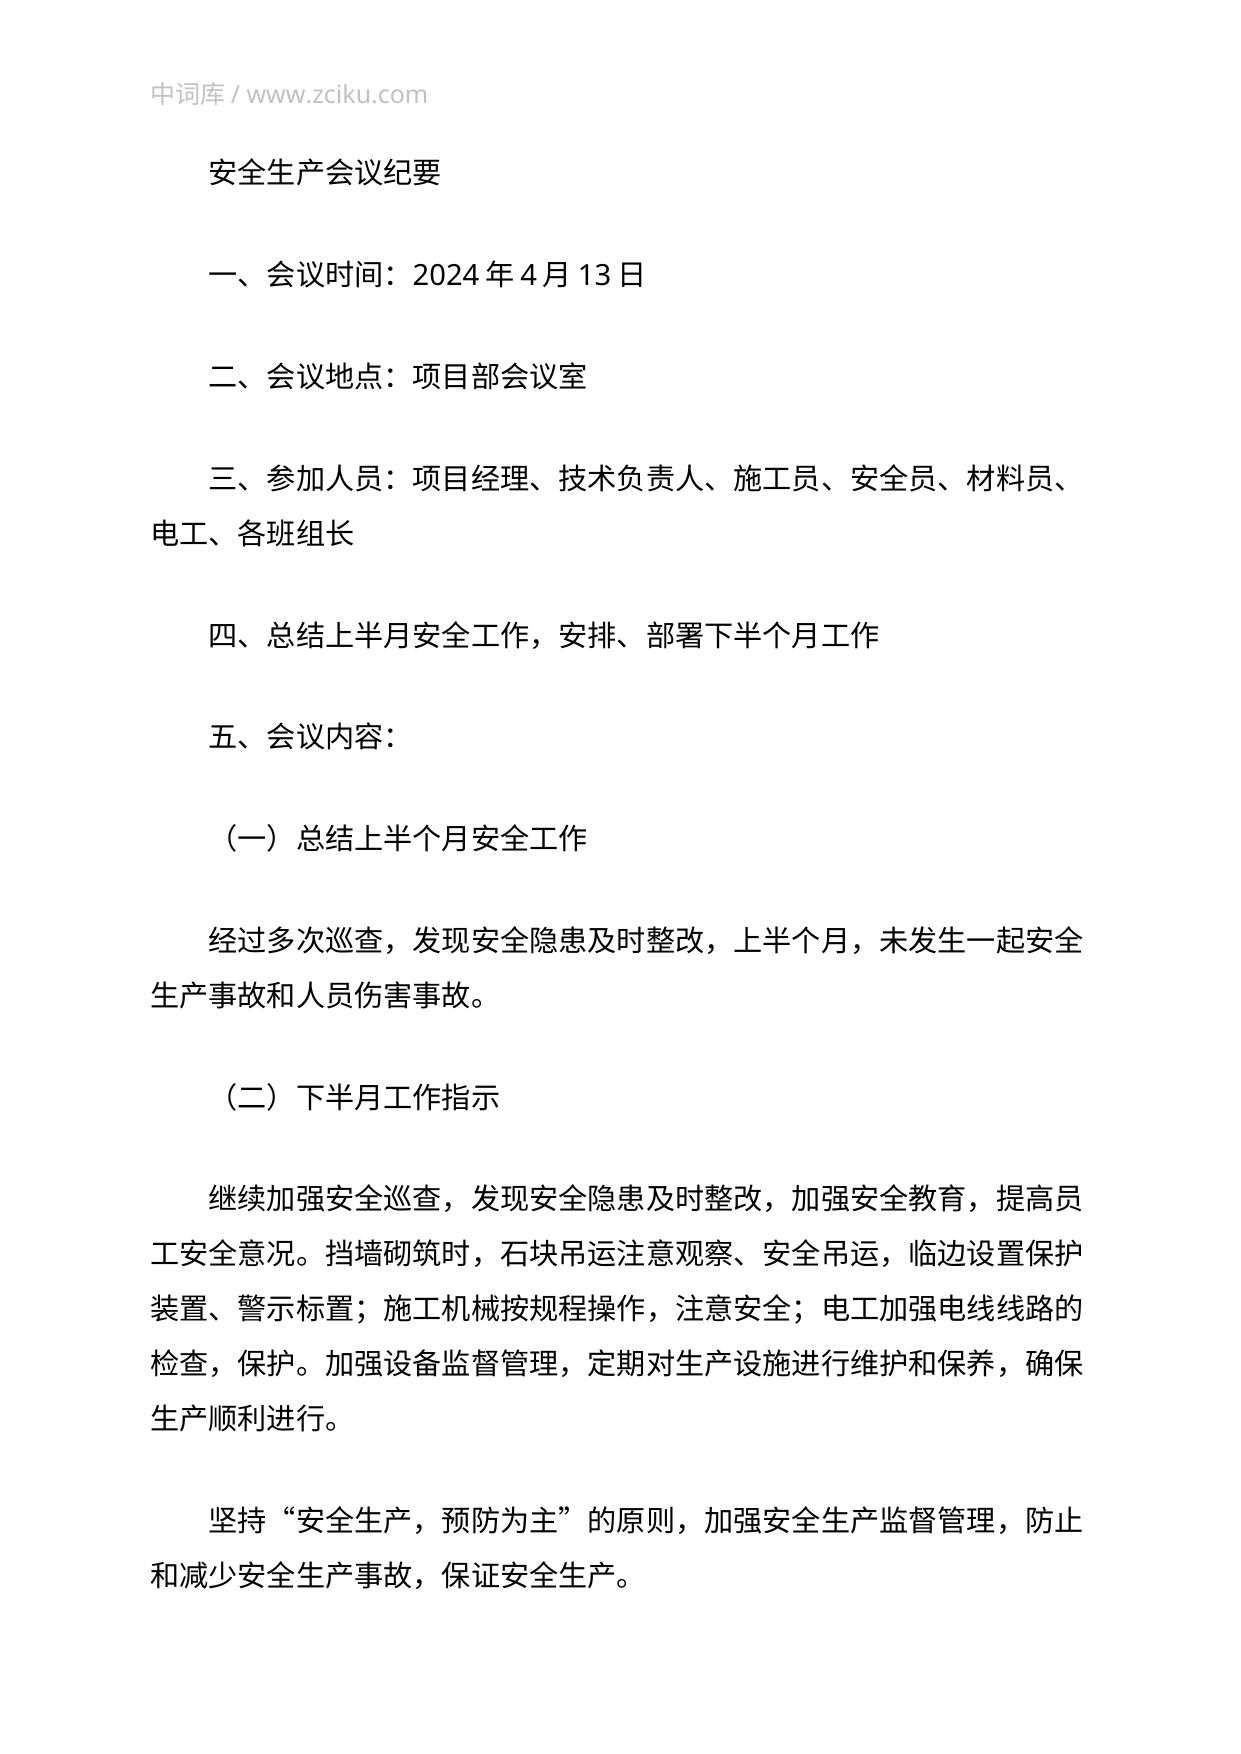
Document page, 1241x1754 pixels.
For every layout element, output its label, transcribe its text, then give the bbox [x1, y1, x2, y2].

text 一、会议时间：2024年4月13日 [150, 252, 1090, 294]
text （二）下半月工作指示 [150, 1074, 1090, 1116]
text 经过多次巡查，发现安全隐患及时整改，上半个月，未发生一起安全生产事故和人员伤害事故。 [150, 917, 1090, 1015]
text 二、会议地点：项目部会议室 [150, 354, 1090, 396]
text 坚持“安全生产，预防为主”的原则，加强安全生产监督管理，防止和减少安全生产事故，保证安全生产。 [150, 1497, 1090, 1594]
text 五、会议内容： [150, 714, 1090, 756]
text （一）总结上半个月安全工作 [150, 816, 1090, 858]
text 四、总结上半月安全工作，安排、部署下半个月工作 [150, 612, 1090, 654]
text 安全生产会议纪要 [150, 150, 1090, 192]
text 三、参加人员：项目经理、技术负责人、施工员、安全员、材料员、电工、各班组长 [150, 456, 1090, 553]
text 继续加强安全巡查，发现安全隐患及时整改，加强安全教育，提高员工安全意况。挡墙砌筑时，石块吊运注意观察、安全吊运，临边设置保护装置、警示标置；施工机械按规程操作，注意安全；电工加强电线线路的检查，保护。加强设备监督管理，定期对生产设施进行维护和保养，确保生产顺利进行。 [150, 1176, 1090, 1438]
